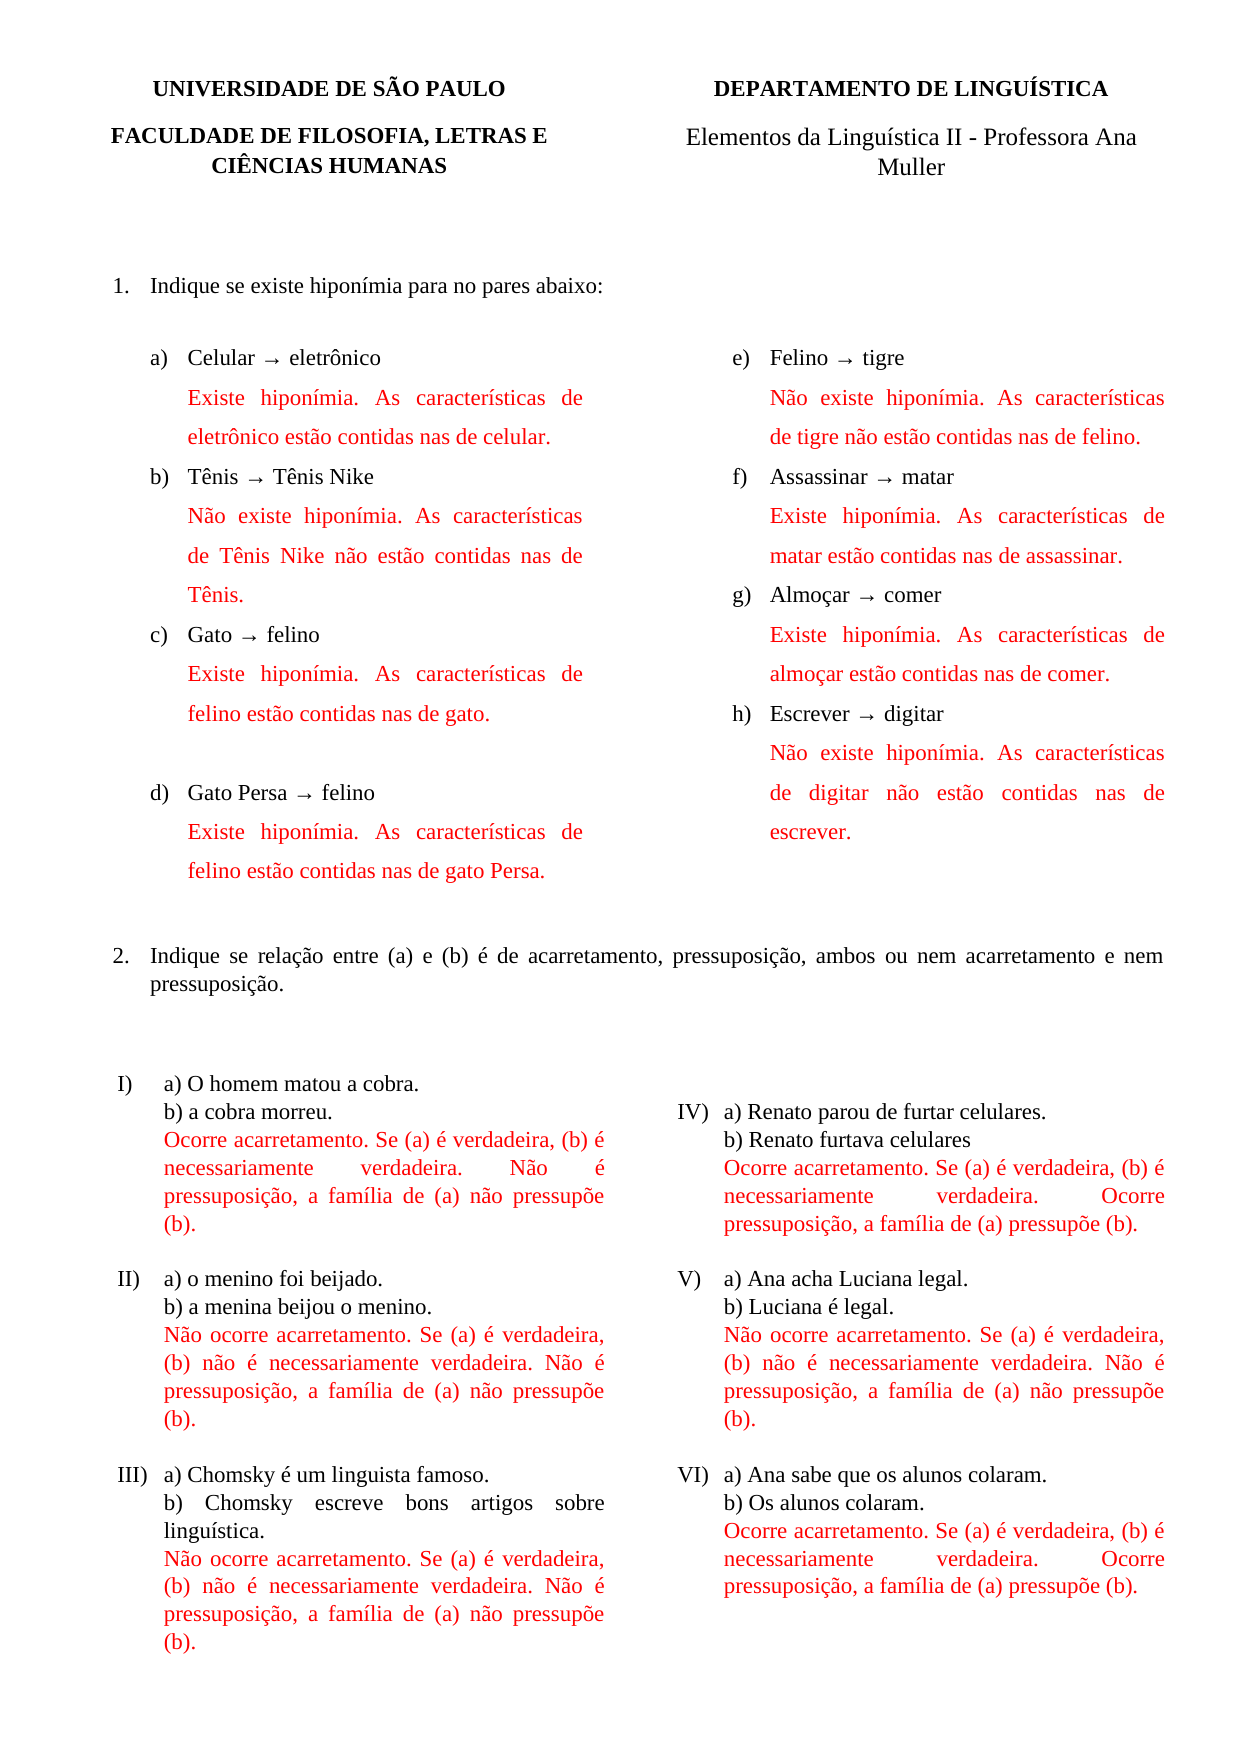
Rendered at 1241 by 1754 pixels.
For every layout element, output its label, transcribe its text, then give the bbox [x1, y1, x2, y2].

list b) Luciana é legal. [724, 1293, 1165, 1320]
list Indique se existe hiponímia para no pares abaixo: [112, 272, 1165, 298]
list Não ocorre acarretamento. Se (a) é verdadeira, (b) não é necessariamente verdadeira. Não é pressuposição, a família de (a) não pressupõe (b). [164, 1544, 605, 1655]
list b) Renato furtava celulares [724, 1126, 1165, 1152]
list b) a menina beijou o menino. [164, 1293, 605, 1320]
list a) o menino foi beijado. [117, 1265, 605, 1292]
list Não ocorre acarretamento. Se (a) é verdadeira, (b) não é necessariamente verdadeira. Não é pressuposição, a família de (a) não pressupõe (b). [724, 1321, 1165, 1431]
list Indique se relação entre (a) e (b) é de acarretamento, pressuposição, ambos ou nem acarretamento e nem pressuposição. [112, 942, 1165, 996]
list Ocorre acarretamento. Se (a) é verdadeira, (b) é necessariamente verdadeira. Não é pressuposição, a família de (a) não pressupõe (b). [164, 1126, 605, 1236]
list a) Ana sabe que os alunos colaram. [677, 1461, 1165, 1487]
list Existe hiponímia. As características de eletrônico estão contidas nas de celular. [187, 384, 583, 450]
list a) Chomsky é um linguista famoso. [117, 1461, 605, 1487]
list Celular → eletrônico [150, 344, 583, 371]
text Elementos da Linguística II - Professora Ana Muller [657, 122, 1165, 181]
list Escrever → digitar [732, 700, 1165, 726]
list Não existe hiponímia. As características de digitar não estão contidas nas de escrever. [769, 739, 1165, 844]
list b) a cobra morreu. [164, 1098, 605, 1124]
list Não existe hiponímia. As características de tigre não estão contidas nas de felino. [769, 384, 1165, 450]
list Assassinar → matar [732, 463, 1165, 489]
text DEPARTAMENTO DE LINGUÍSTICA [657, 75, 1165, 101]
text UNIVERSIDADE DE SÃO PAULO [75, 75, 583, 101]
list b) Os alunos colaram. [724, 1489, 1165, 1515]
list Ocorre acarretamento. Se (a) é verdadeira, (b) é necessariamente verdadeira. Ocorre pressuposição, a família de (a) pressupõe (b). [724, 1517, 1165, 1599]
list Não existe hiponímia. As características de Tênis Nike não estão contidas nas de Tênis. [187, 502, 583, 608]
list Gato Persa → felino [150, 779, 583, 805]
list Almoçar → comer [732, 581, 1165, 608]
list Ocorre acarretamento. Se (a) é verdadeira, (b) é necessariamente verdadeira. Ocorre pressuposição, a família de (a) pressupõe (b). [724, 1154, 1165, 1236]
list Existe hiponímia. As características de felino estão contidas nas de gato Persa. [187, 818, 583, 884]
text FACULDADE DE FILOSOFIA, LETRAS E CIÊNCIAS HUMANAS [75, 122, 583, 178]
list a) Renato parou de furtar celulares. [677, 1098, 1165, 1124]
list Existe hiponímia. As características de matar estão contidas nas de assassinar. [769, 502, 1165, 568]
list Tênis → Tênis Nike [150, 463, 583, 489]
list a) Ana acha Luciana legal. [677, 1265, 1165, 1292]
list Gato → felino [150, 621, 583, 647]
list a) O homem matou a cobra. [117, 1070, 605, 1096]
list Felino → tigre [732, 344, 1165, 371]
list Não ocorre acarretamento. Se (a) é verdadeira, (b) não é necessariamente verdadeira. Não é pressuposição, a família de (a) não pressupõe (b). [164, 1321, 605, 1431]
list Existe hiponímia. As características de felino estão contidas nas de gato. [187, 660, 583, 726]
list b) Chomsky escreve bons artigos sobre linguística. [164, 1489, 605, 1543]
list Existe hiponímia. As características de almoçar estão contidas nas de comer. [769, 621, 1165, 687]
